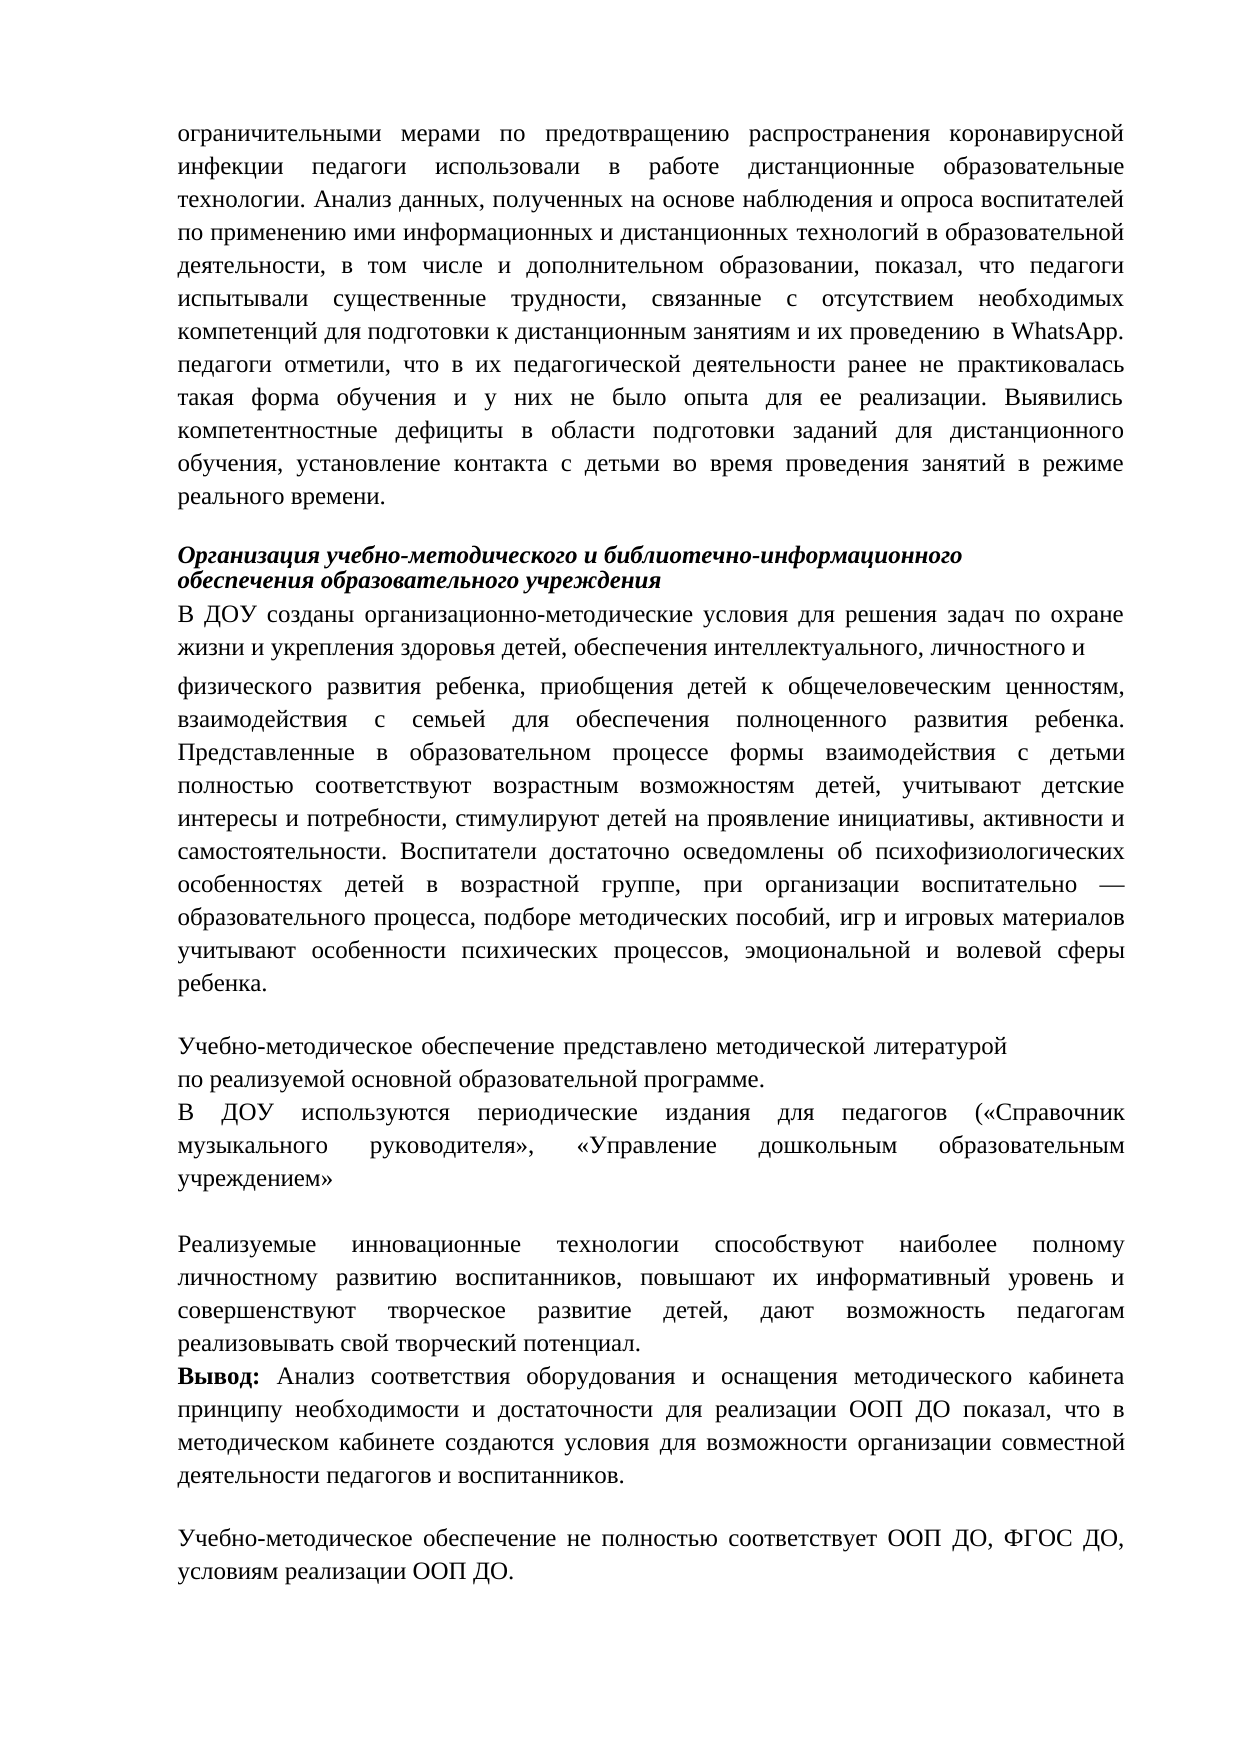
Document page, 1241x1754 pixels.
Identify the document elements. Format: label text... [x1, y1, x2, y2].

text физического развития ребенка, приобщения детей к общечеловеческим ценностям, взаимодействия с семьей для обеспечения полноценного развития ребенка. Представленные в образовательном процессе формы взаимодействия с детьми полностью соответствуют возрастным возможностям детей, учитывают детские интересы и потребности, стимулируют детей на проявление инициативы, активности и самостоятельности. Воспитатели достаточно осведомлены об психофизиологических особенностях детей в возрастной группе, при организации воспитательно — образовательного процесса, подборе методических пособий, игр и игровых материалов учитывают особенности психических процессов, эмоциональной и волевой сферы ребенка. [177, 671, 1125, 997]
text Организация учебно-методического и библиотечно-информационного обеспечения образовательного учреждения [177, 543, 1066, 594]
text В ДОУ используются периодические издания для педагогов («Справочник музыкального руководителя», «Управление дошкольным образовательным учреждением» [177, 1097, 1125, 1192]
text Вывод: Анализ соответствия оборудования и оснащения методического кабинета принципу необходимости и достаточности для реализации ООП ДО показал, что в методическом кабинете создаются условия для возможности организации совместной деятельности педагогов и воспитанников. [177, 1361, 1125, 1489]
text Учебно-методическое обеспечение не полностью соответствует ООП ДО, ФГОС ДО, условиям реализации ООП ДО. [177, 1523, 1125, 1585]
text В ДОУ созданы организационно-методические условия для решения задач по охране жизни и укрепления здоровья детей, обеспечения интеллектуального, личностного и [177, 599, 1125, 661]
text Учебно-методическое обеспечение представлено методической литературой по реализуемой основной образовательной программе. [177, 1031, 1007, 1093]
text Реализуемые инновационные технологии способствуют наиболее полному личностному развитию воспитанников, повышают их информативный уровень и совершенствуют творческое развитие детей, дают возможность педагогам реализовывать свой творческий потенциал. [177, 1229, 1125, 1357]
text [177, 118, 1124, 510]
